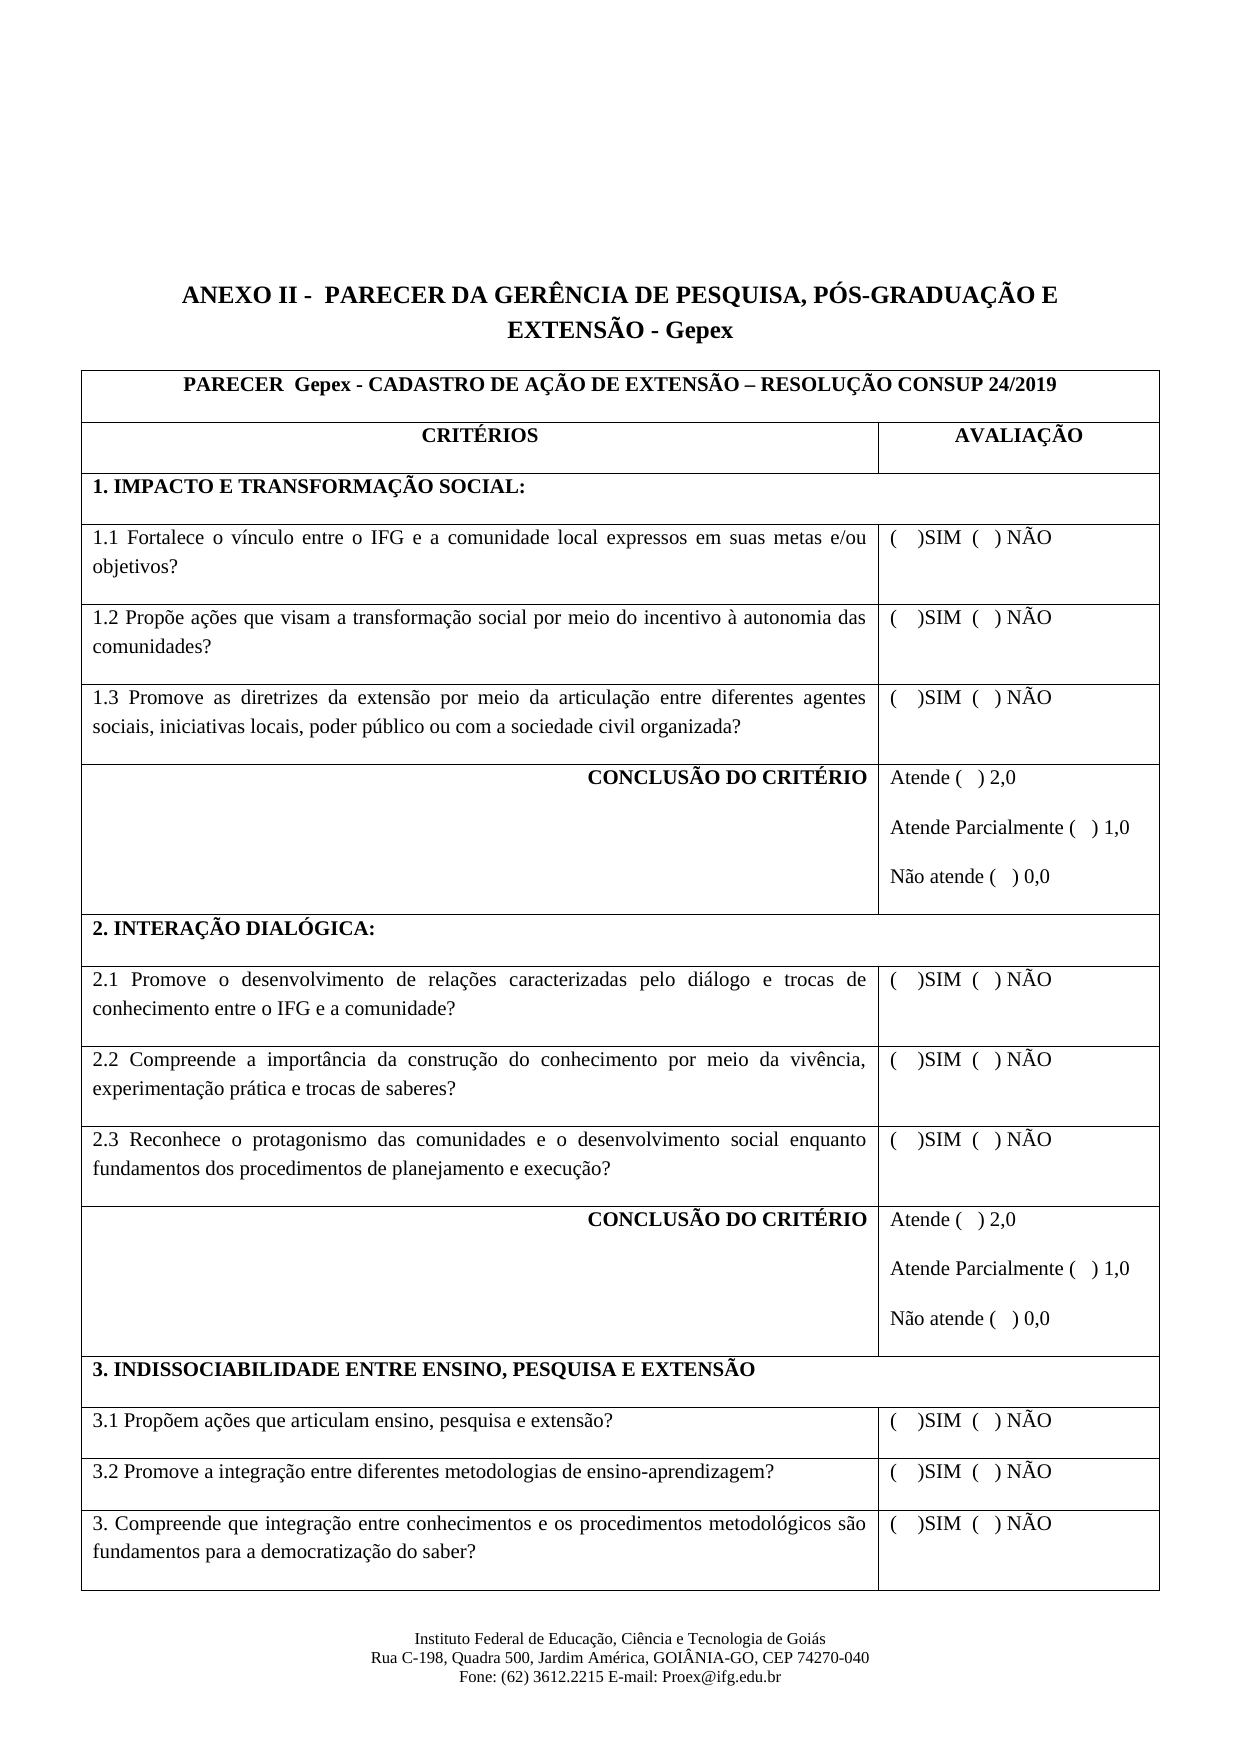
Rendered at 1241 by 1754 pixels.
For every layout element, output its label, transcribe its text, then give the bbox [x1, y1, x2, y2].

table_cell 2.3 Reconhece o protagonismo das comunidades e o desenvolvimento social enquanto fundamentos dos procedimentos de planejamento e execução? [82, 1127, 878, 1206]
table_cell ( )SIM ( ) NÃO [879, 1047, 1159, 1126]
table_cell 2.1 Promove o desenvolvimento de relações caracterizadas pelo diálogo e trocas de conhecimento entre o IFG e a comunidade? [82, 967, 878, 1046]
table_cell 1.2 Propõe ações que visam a transformação social por meio do incentivo à autonomia das comunidades? [82, 605, 878, 684]
table_cell ( )SIM ( ) NÃO [879, 1511, 1159, 1589]
table_cell CRITÉRIOS [82, 423, 878, 473]
table_cell 1.3 Promove as diretrizes da extensão por meio da articulação entre diferentes agentes sociais, iniciativas locais, poder público ou com a sociedade civil organizada? [82, 685, 878, 764]
table_cell CONCLUSÃO DO CRITÉRIO [82, 1207, 878, 1356]
table_cell 3.1 Propõem ações que articulam ensino, pesquisa e extensão? [82, 1408, 878, 1458]
table_cell ( )SIM ( ) NÃO [879, 525, 1159, 604]
table_cell 3. INDISSOCIABILIDADE ENTRE ENSINO, PESQUISA E EXTENSÃO [82, 1357, 1159, 1407]
table_cell ( )SIM ( ) NÃO [879, 967, 1159, 1046]
table_cell ( )SIM ( ) NÃO [879, 1127, 1159, 1206]
table_cell 1. IMPACTO E TRANSFORMAÇÃO SOCIAL: [82, 474, 1159, 524]
text ANEXO II - PARECER DA GERÊNCIA DE PESQUISA, PÓS-GRADUAÇÃO E EXTENSÃO - Gepex [118, 281, 1122, 344]
table_cell 2.2 Compreende a importância da construção do conhecimento por meio da vivência, experimentação prática e trocas de saberes? [82, 1047, 878, 1126]
table_cell ( )SIM ( ) NÃO [879, 1459, 1159, 1509]
table_cell ( )SIM ( ) NÃO [879, 1408, 1159, 1458]
table_cell AVALIAÇÃO [879, 423, 1159, 473]
table_cell 2. INTERAÇÃO DIALÓGICA: [82, 915, 1159, 966]
table_cell ( )SIM ( ) NÃO [879, 605, 1159, 684]
table_header PARECER Gepex - CADASTRO DE AÇÃO DE EXTENSÃO – RESOLUÇÃO CONSUP 24/2019 [82, 371, 1159, 422]
table_cell 3. Compreende que integração entre conhecimentos e os procedimentos metodológicos são fundamentos para a democratização do saber? [82, 1511, 878, 1589]
table_cell Atende ( ) 2,0 Atende Parcialmente ( ) 1,0 Não atende ( ) 0,0 [879, 765, 1159, 914]
table_cell 3.2 Promove a integração entre diferentes metodologias de ensino-aprendizagem? [82, 1459, 878, 1509]
table_cell Atende ( ) 2,0 Atende Parcialmente ( ) 1,0 Não atende ( ) 0,0 [879, 1207, 1159, 1356]
table_cell ( )SIM ( ) NÃO [879, 685, 1159, 764]
table_cell CONCLUSÃO DO CRITÉRIO [82, 765, 878, 914]
table_cell 1.1 Fortalece o vínculo entre o IFG e a comunidade local expressos em suas metas e/ou objetivos? [82, 525, 878, 604]
